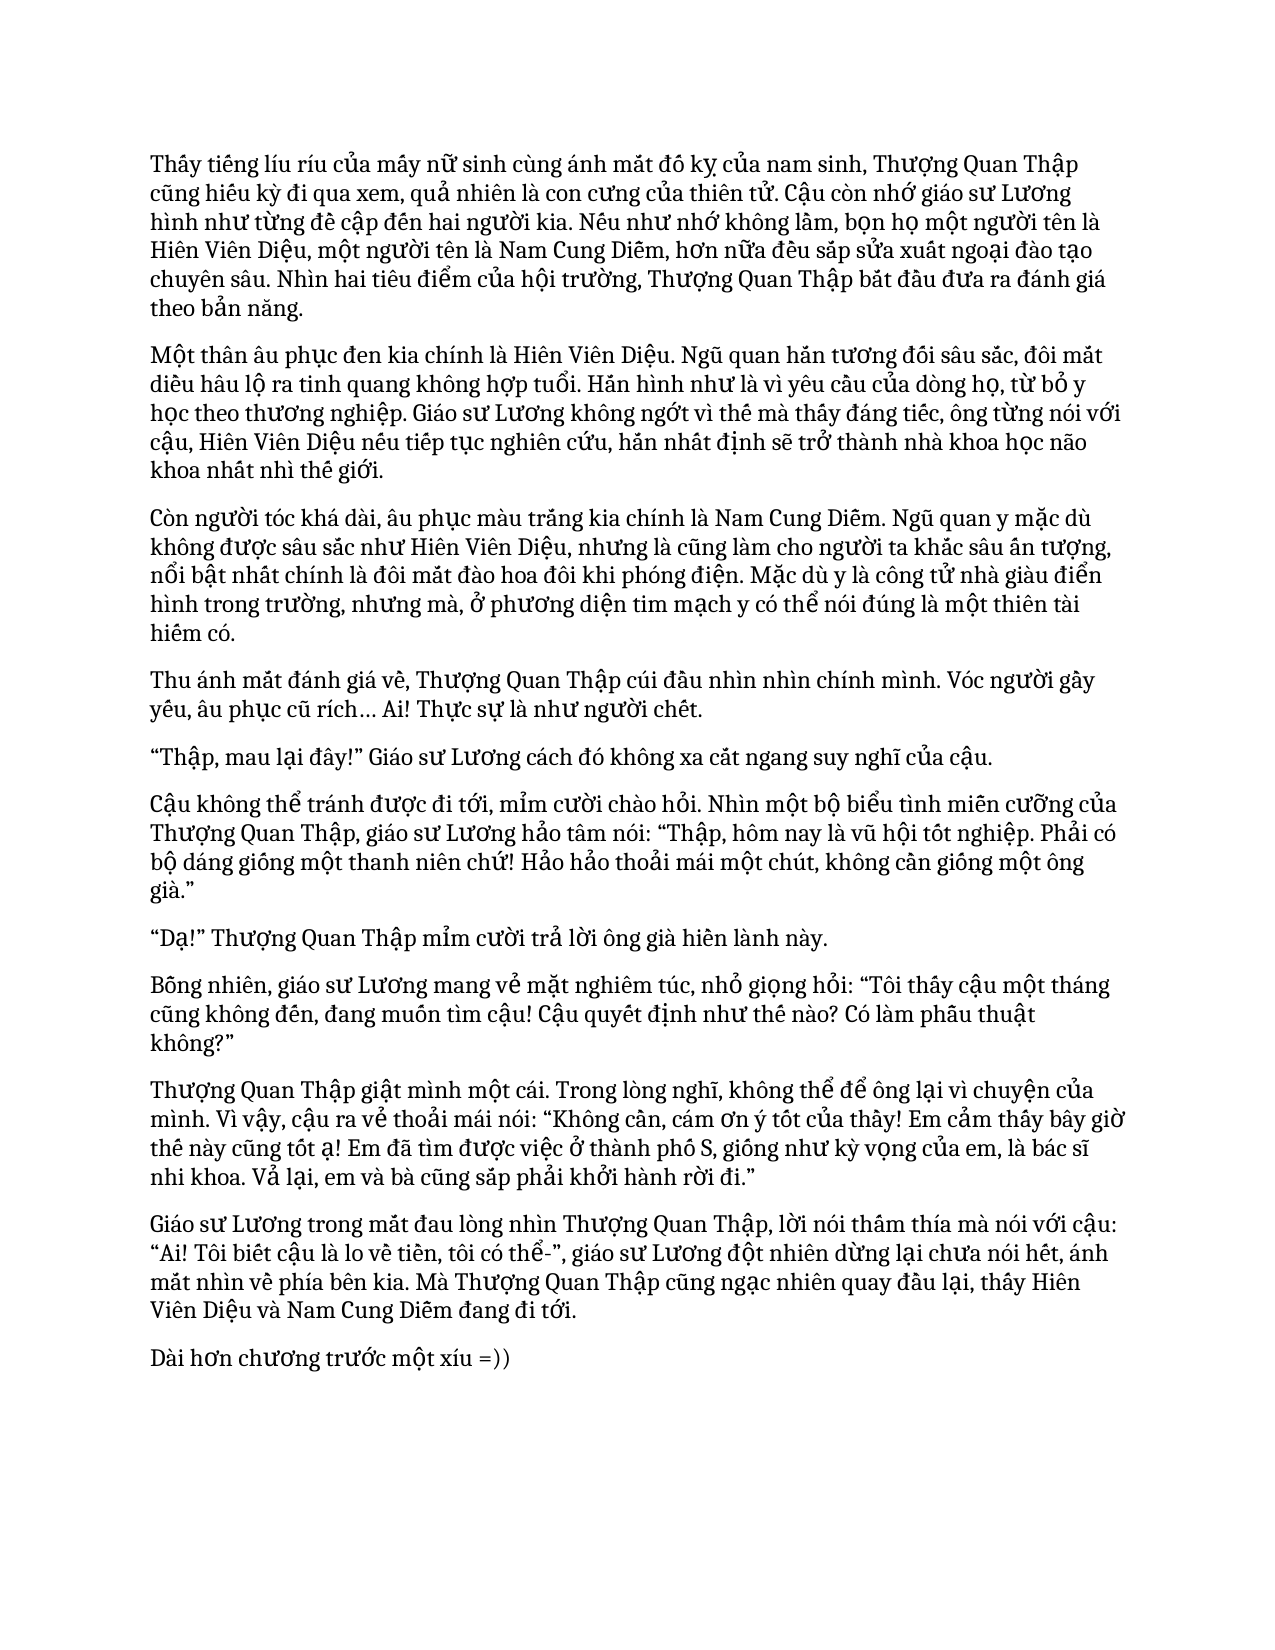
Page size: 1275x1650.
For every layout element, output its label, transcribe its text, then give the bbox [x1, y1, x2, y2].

text Thượng Quan Thập giật mình một cái. Trong lòng nghĩ, không thể để ông lại vì chuyện của mình. Vì vậy, cậu ra vẻ thoải mái nói: “Không cần, cám ơn ý tốt của thầy! Em cảm thấy bây giờ thế này cũng tốt ạ! Em đã tìm được việc ở thành phố S, giống như kỳ vọng của em, là bác sĩ nhi khoa. Vả lại, em và bà cũng sắp phải khởi hành rời đi.” [150, 1076, 1125, 1191]
text Bỗng nhiên, giáo sư Lương mang vẻ mặt nghiêm túc, nhỏ giọng hỏi: “Tôi thấy cậu một tháng cũng không đến, đang muốn tìm cậu! Cậu quyết định như thế nào? Có làm phẫu thuật không?” [150, 971, 1125, 1057]
text Giáo sư Lương trong mắt đau lòng nhìn Thượng Quan Thập, lời nói thấm thía mà nói với cậu: “Ai! Tôi biết cậu là lo về tiền, tôi có thể-”, giáo sư Lương đột nhiên dừng lại chưa nói hết, ánh mắt nhìn về phía bên kia. Mà Thượng Quan Thập cũng ngạc nhiên quay đầu lại, thấy Hiên Viên Diệu và Nam Cung Diễm đang đi tới. [150, 1210, 1125, 1325]
text “Dạ!” Thượng Quan Thập mỉm cười trả lời ông già hiền lành này. [150, 924, 1125, 952]
text Thu ánh mắt đánh giá về, Thượng Quan Thập cúi đầu nhìn nhìn chính mình. Vóc người gầy yếu, âu phục cũ rích… Ai! Thực sự là như người chết. [150, 666, 1125, 724]
text Thấy tiếng líu ríu của mấy nữ sinh cùng ánh mắt đố kỵ của nam sinh, Thượng Quan Thập cũng hiếu kỳ đi qua xem, quả nhiên là con cưng của thiên tử. Cậu còn nhớ giáo sư Lương hình như từng đề cập đến hai người kia. Nếu như nhớ không lầm, bọn họ một người tên là Hiên Viên Diệu, một người tên là Nam Cung Diễm, hơn nữa đều sắp sửa xuất ngoại đào tạo chuyên sâu. Nhìn hai tiêu điểm của hội trường, Thượng Quan Thập bắt đầu đưa ra đánh giá theo bản năng. [150, 150, 1125, 322]
text Còn người tóc khá dài, âu phục màu trắng kia chính là Nam Cung Diễm. Ngũ quan y mặc dù không được sâu sắc như Hiên Viên Diệu, nhưng là cũng làm cho người ta khắc sâu ấn tượng, nổi bật nhất chính là đôi mắt đào hoa đôi khi phóng điện. Mặc dù y là công tử nhà giàu điển hình trong trường, nhưng mà, ở phương diện tim mạch y có thể nói đúng là một thiên tài hiếm có. [150, 504, 1125, 647]
text Một thân âu phục đen kia chính là Hiên Viên Diệu. Ngũ quan hắn tương đối sâu sắc, đôi mắt diều hâu lộ ra tinh quang không hợp tuổi. Hắn hình như là vì yêu cầu của dòng họ, từ bỏ y học theo thương nghiệp. Giáo sư Lương không ngớt vì thế mà thấy đáng tiếc, ông từng nói với cậu, Hiên Viên Diệu nếu tiếp tục nghiên cứu, hắn nhất định sẽ trở thành nhà khoa học não khoa nhất nhì thế giới. [150, 341, 1125, 485]
text “Thập, mau lại đây!” Giáo sư Lương cách đó không xa cắt ngang suy nghĩ của cậu. [150, 742, 1125, 771]
text Dài hơn chương trước một xíu =)) [150, 1344, 1125, 1430]
text Cậu không thể tránh được đi tới, mỉm cười chào hỏi. Nhìn một bộ biểu tình miễn cưỡng của Thượng Quan Thập, giáo sư Lương hảo tâm nói: “Thập, hôm nay là vũ hội tốt nghiệp. Phải có bộ dáng giống một thanh niên chứ! Hảo hảo thoải mái một chút, không cần giống một ông già.” [150, 790, 1125, 905]
